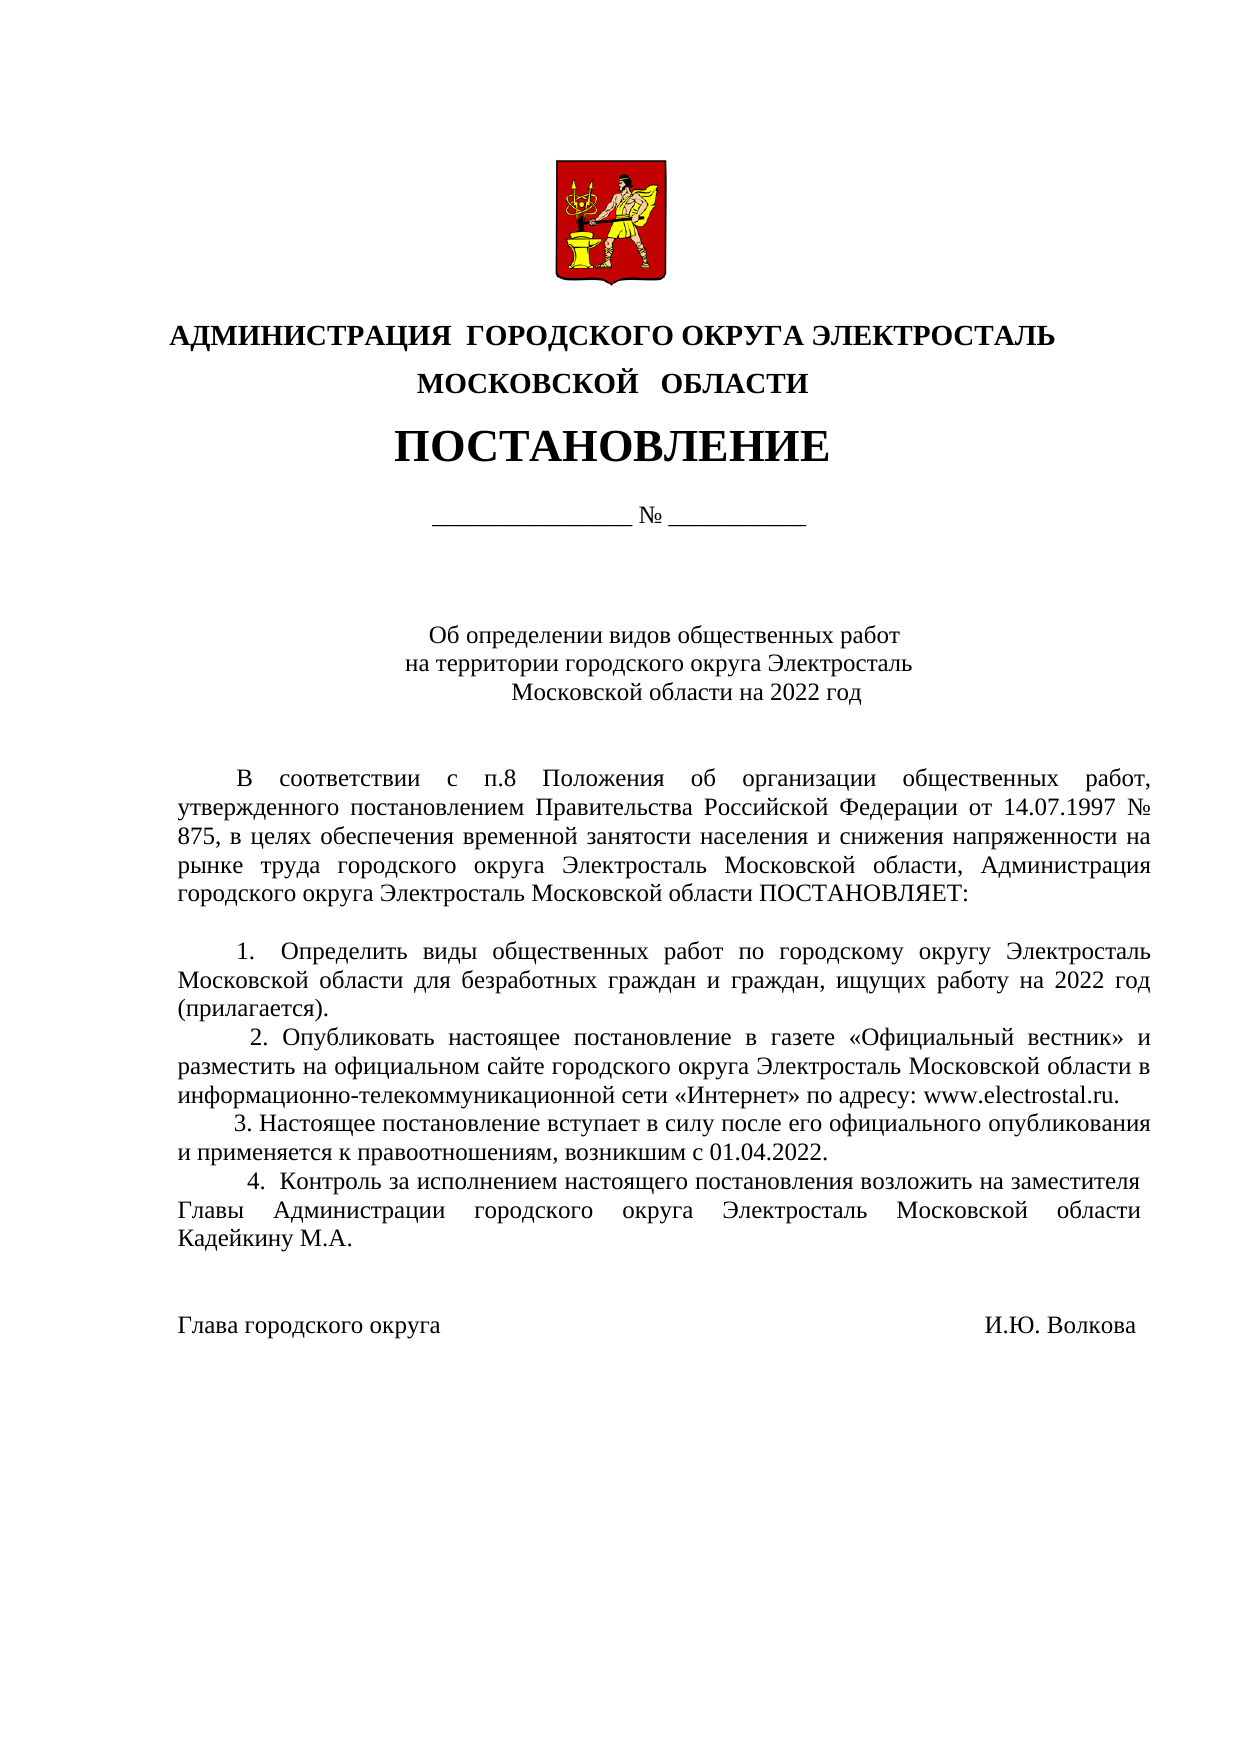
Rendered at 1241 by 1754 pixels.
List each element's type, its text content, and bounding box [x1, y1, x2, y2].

text 2. Опубликовать настоящее постановление в газете «Официальный вестник» и разместить на официальном сайте городского округа Электросталь Московской области в информационно-телекоммуникационной сети «Интернет» по адресу: www.electrostal.ru. [177, 1022, 1152, 1108]
text Московской области на 2022 год [177, 677, 1152, 706]
text В соответствии с п.8 Положения об организации общественных работ, утвержденного постановлением Правительства Российской Федерации от 14.07.1997 № 875, в целях обеспечения временной занятости населения и снижения напряженности на рынке труда городского округа Электросталь Московской области, Администрация городского округа Электросталь Московской области ПОСТАНОВЛЯЕТ: [177, 763, 1152, 907]
text 4. Контроль за исполнением настоящего постановления возложить на заместителя Главы Администрации городского округа Электросталь Московской области Кадейкину М.А. [177, 1166, 1141, 1252]
text Об определении видов общественных работ [177, 620, 1152, 648]
picture [545, 151, 680, 290]
text ________________ № ___________ [15, 500, 1211, 529]
text Глава городского округа И.Ю. Волкова [177, 1310, 1152, 1338]
text МОСКОВСКОЙ ОБЛАСТИ [15, 366, 1211, 399]
text АДМИНИСТРАЦИЯ ГОРОДСКОГО ОКРУГА ЭЛЕКТРОСТАЛЬ [15, 318, 1211, 351]
text ПОСТАНОВЛЕНИЕ [15, 418, 1211, 471]
text на территории городского округа Электросталь [177, 648, 1152, 677]
text 1. Определить виды общественных работ по городскому округу Электросталь Московской области для безработных граждан и граждан, ищущих работу на 2022 год (прилагается). [177, 936, 1152, 1022]
text 3. Настоящее постановление вступает в силу после его официального опубликования и применяется к правоотношениям, возникшим с 01.04.2022. [177, 1108, 1152, 1166]
